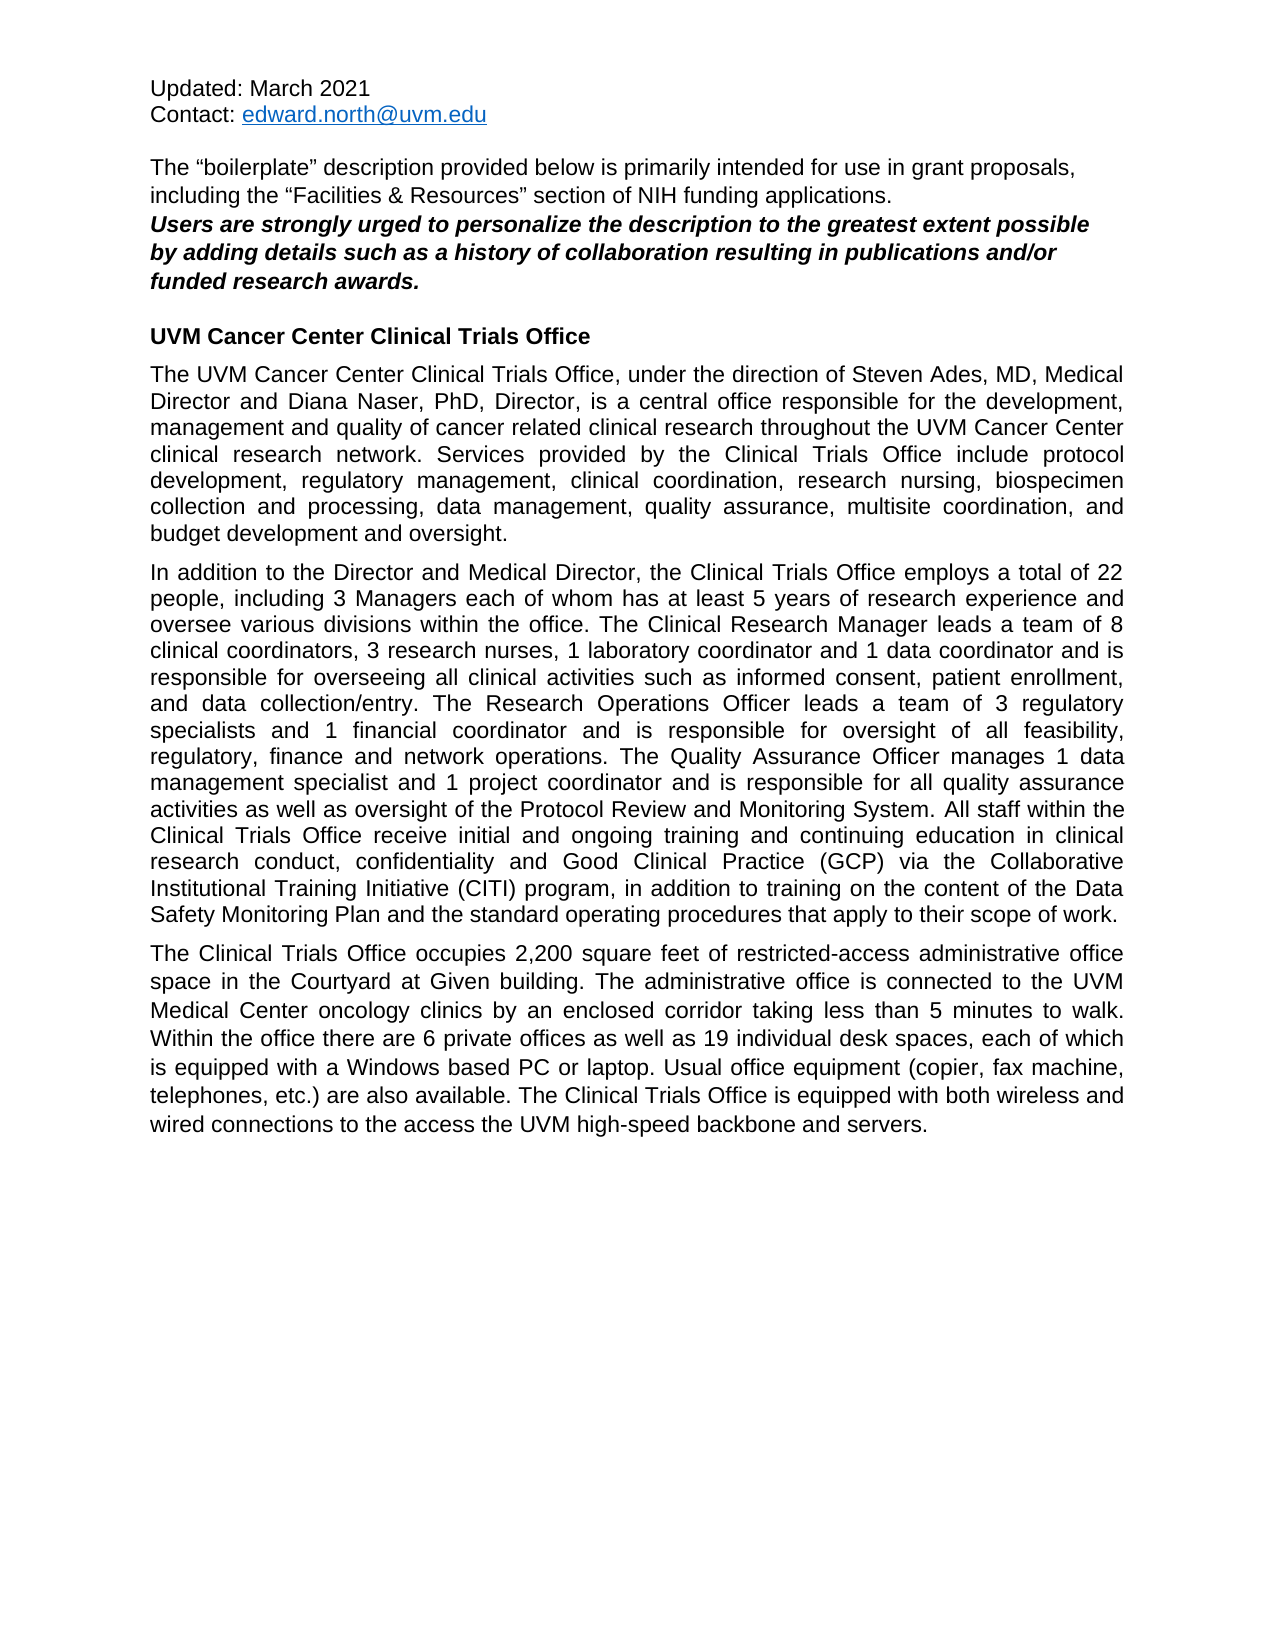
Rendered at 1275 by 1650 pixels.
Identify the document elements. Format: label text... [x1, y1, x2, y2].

text UVM Cancer Center Clinical Trials Office [150, 323, 1125, 349]
text The UVM Cancer Center Clinical Trials Office, under the direction of Steven Ades, MD, Medical Director and Diana Naser, PhD, Director, is a central office responsible for the development, management and quality of cancer related clinical research throughout the UVM Cancer Center clinical research network. Services provided by the Clinical Trials Office include protocol development, regulatory management, clinical coordination, research nursing, biospecimen collection and processing, data management, quality assurance, multisite coordination, and budget development and oversight. [150, 361, 1125, 546]
text The Clinical Trials Office occupies 2,200 square feet of restricted-access administrative office space in the Courtyard at Given building. The administrative office is connected to the UVM Medical Center oncology clinics by an enclosed corridor taking less than 5 minutes to walk. Within the office there are 6 private offices as well as 19 individual desk spaces, each of which is equipped with a Windows based PC or laptop. Usual office equipment (copier, fax machine, telephones, etc.) are also available. The Clinical Trials Office is equipped with both wireless and wired connections to the access the UVM high-speed backbone and servers. [150, 940, 1125, 1137]
text In addition to the Director and Medical Director, the Clinical Trials Office employs a total of 22 people, including 3 Managers each of whom has at least 5 years of research experience and oversee various divisions within the office. The Clinical Research Manager leads a team of 8 clinical coordinators, 3 research nurses, 1 laboratory coordinator and 1 data coordinator and is responsible for overseeing all clinical activities such as informed consent, patient enrollment, and data collection/entry. The Research Operations Officer leads a team of 3 regulatory specialists and 1 financial coordinator and is responsible for oversight of all feasibility, regulatory, finance and network operations. The Quality Assurance Officer manages 1 data management specialist and 1 project coordinator and is responsible for all quality assurance activities as well as oversight of the Protocol Review and Monitoring System. All staff within the Clinical Trials Office receive initial and ongoing training and continuing education in clinical research conduct, confidentiality and Good Clinical Practice (GCP) via the Collaborative Institutional Training Initiative (CITI) program, in addition to training on the content of the Data Safety Monitoring Plan and the standard operating procedures that apply to their scope of work. [150, 558, 1125, 927]
